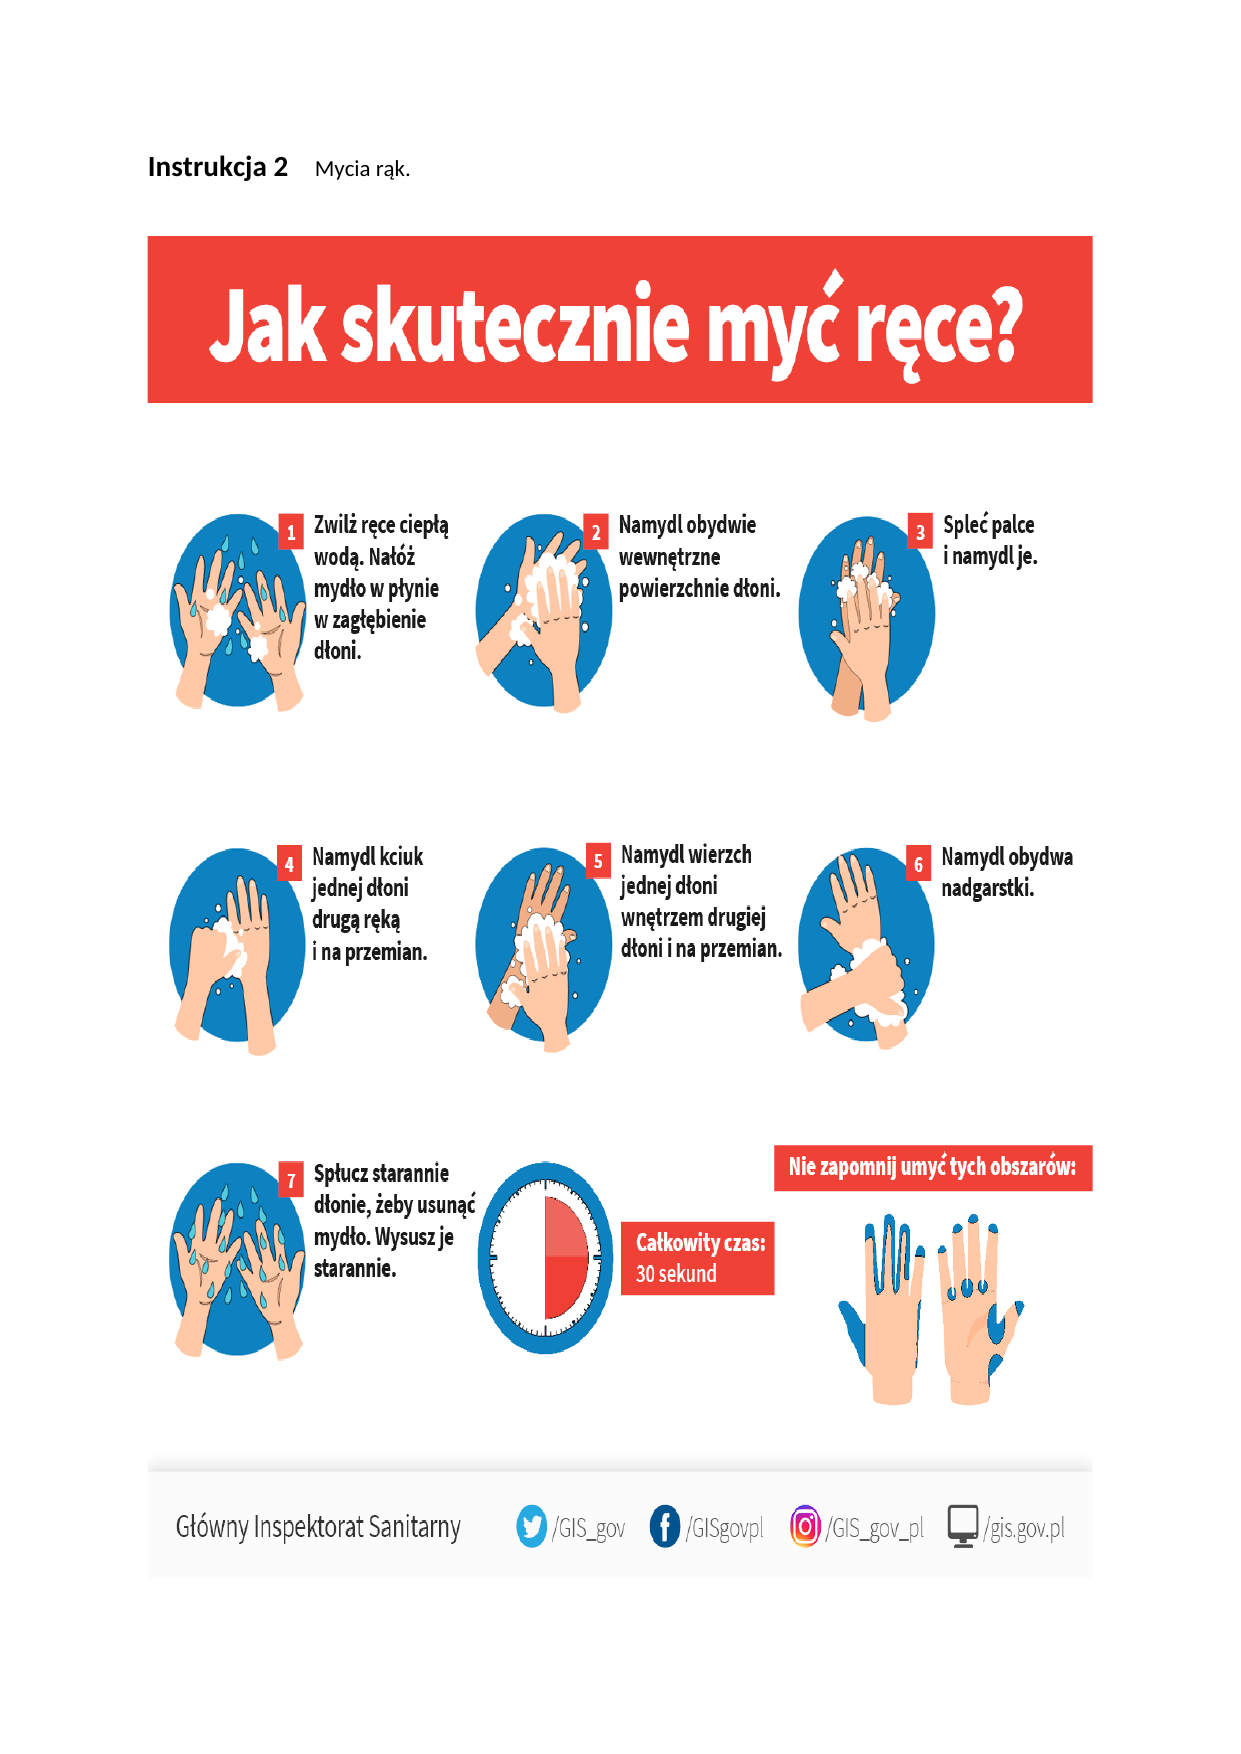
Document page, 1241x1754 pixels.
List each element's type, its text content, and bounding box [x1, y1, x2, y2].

picture [147, 236, 1093, 1578]
text Instrukcja 2 Mycia rąk. [148, 148, 1093, 183]
